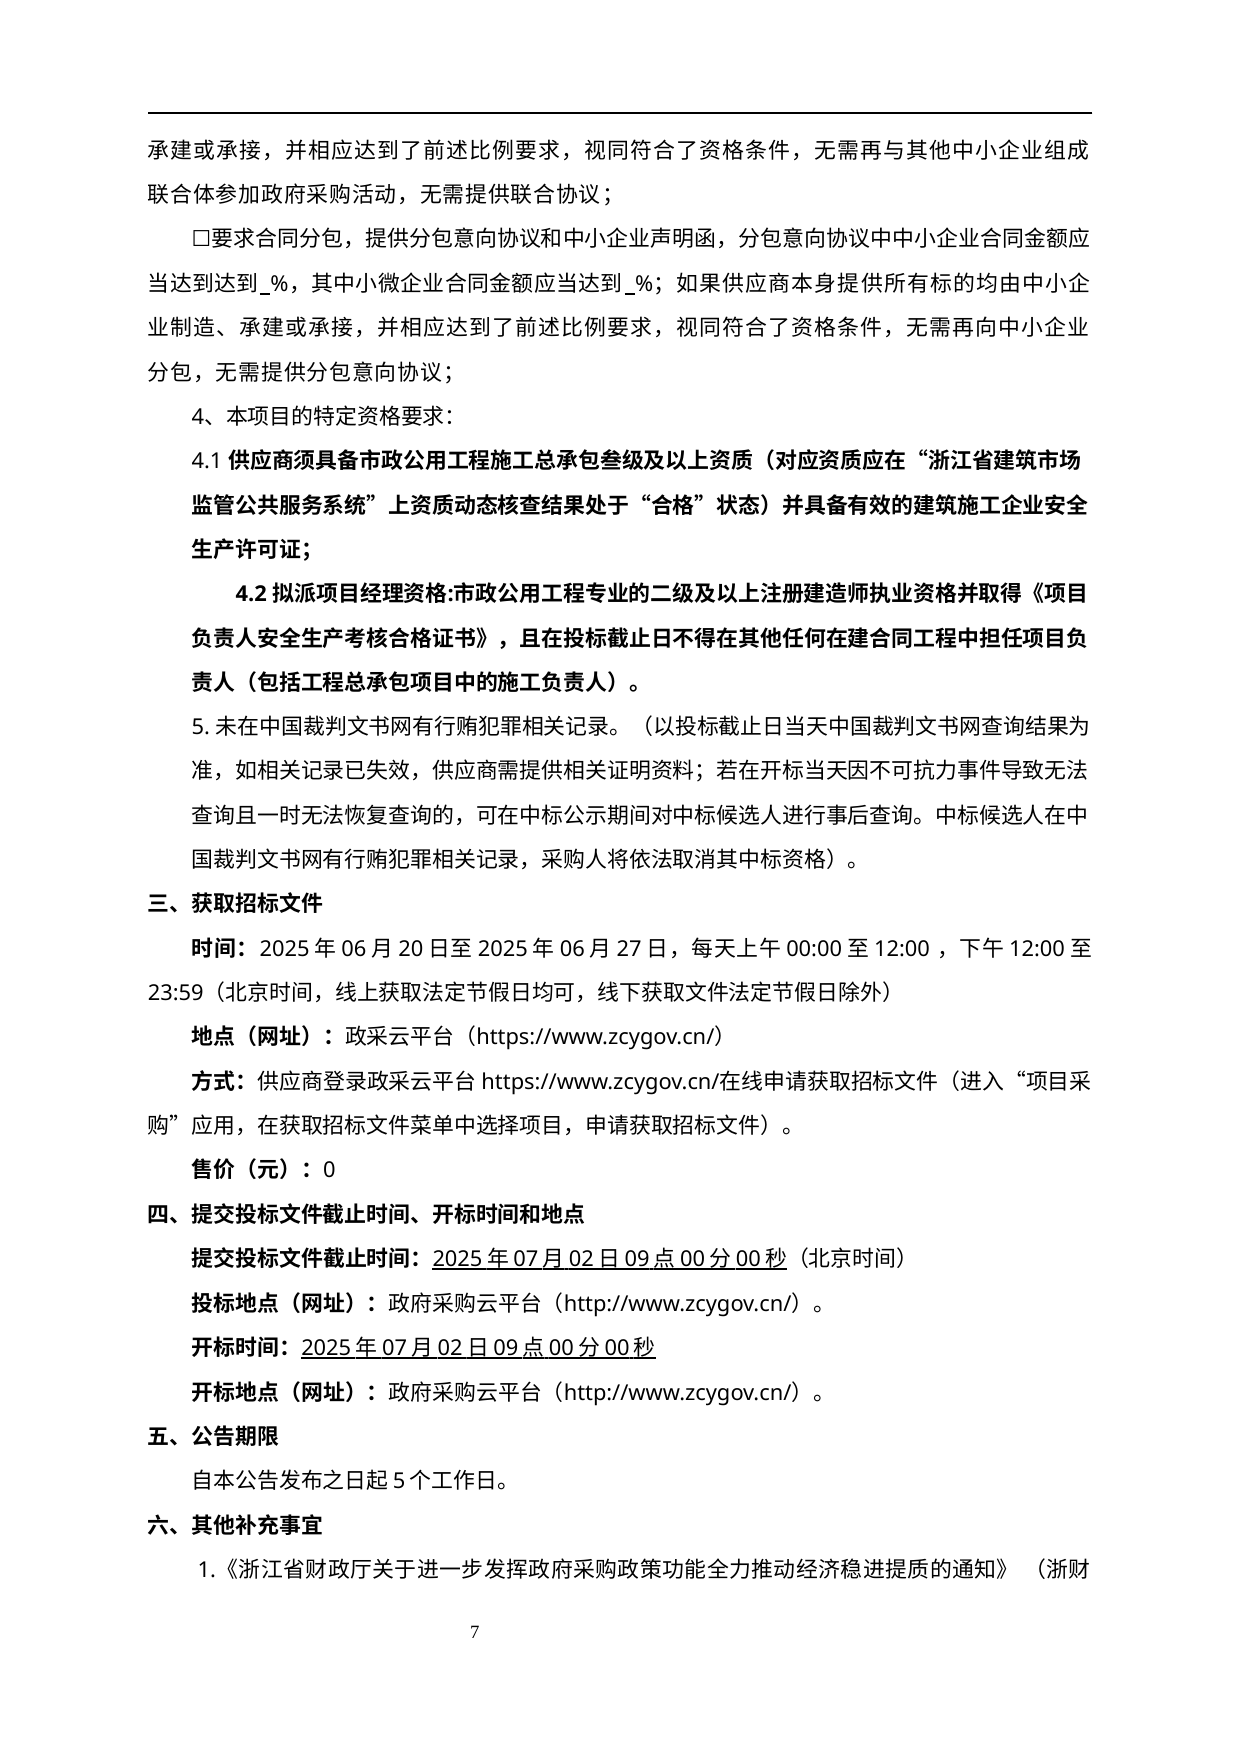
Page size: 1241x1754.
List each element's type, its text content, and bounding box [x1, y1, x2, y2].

text 六、其他补充事宜 [148, 1508, 1092, 1539]
text 4.2 拟派项目经理资格:市政公用工程专业的二级及以上注册建造师执业资格并取得《项目负责人安全生产考核合格证书》，且在投标截止日不得在其他任何在建合同工程中担任项目负责人（包括工程总承包项目中的施工负责人）。 [191, 576, 1092, 696]
text 要求合同分包，提供分包意向协议和中小企业声明函，分包意向协议中中小企业合同金额应当达到达到 %，其中小微企业合同金额应当达到 %；如果供应商本身提供所有标的均由中小企业制造、承建或承接，并相应达到了前述比例要求，视同符合了资格条件，无需再向中小企业分包，无需提供分包意向协议； [148, 221, 1092, 386]
text 三、获取招标文件 [148, 886, 1092, 918]
text 5. 未在中国裁判文书网有行贿犯罪相关记录。（以投标截止日当天中国裁判文书网查询结果为准，如相关记录已失效，供应商需提供相关证明资料；若在开标当天因不可抗力事件导致无法查询且一时无法恢复查询的，可在中标公示期间对中标候选人进行事后查询。中标候选人在中国裁判文书网有行贿犯罪相关记录，采购人将依法取消其中标资格）。 [191, 709, 1092, 874]
text 开标时间：2025年07月02日09点00分00秒 [148, 1330, 1092, 1362]
text 售价（元）：0 [148, 1152, 1092, 1184]
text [148, 133, 1092, 209]
text 地点（网址）：政采云平台（https://www.zcygov.cn/） [148, 1019, 1092, 1051]
text 自本公告发布之日起5个工作日。 [148, 1463, 1092, 1495]
list 4、本项目的特定资格要求： [148, 399, 1092, 431]
text 提交投标文件截止时间：2025年07月02日09点00分00秒（北京时间） [148, 1241, 1092, 1273]
text 开标地点（网址）：政府采购云平台（http://www.zcygov.cn/）。 [148, 1375, 1092, 1406]
text 五、公告期限 [148, 1419, 1092, 1451]
text 4.1 供应商须具备市政公用工程施工总承包叁级及以上资质（对应资质应在“浙江省建筑市场监管公共服务系统”上资质动态核查结果处于“合格”状态）并具备有效的建筑施工企业安全生产许可证； [191, 443, 1092, 563]
text 时间：2025年06月20日至2025年06月27日，每天上午00:00至12:00 ，下午12:00至23:59（北京时间，线上获取法定节假日均可，线下获取文件法定节假日除外） [148, 931, 1092, 1007]
text 方式：供应商登录政采云平台https://www.zcygov.cn/在线申请获取招标文件（进入“项目采购”应用，在获取招标文件菜单中选择项目，申请获取招标文件）。 [148, 1064, 1092, 1140]
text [148, 1552, 1092, 1584]
text 投标地点（网址）：政府采购云平台（http://www.zcygov.cn/）。 [148, 1286, 1092, 1317]
text 四、提交投标文件截止时间、开标时间和地点 [148, 1197, 1092, 1229]
